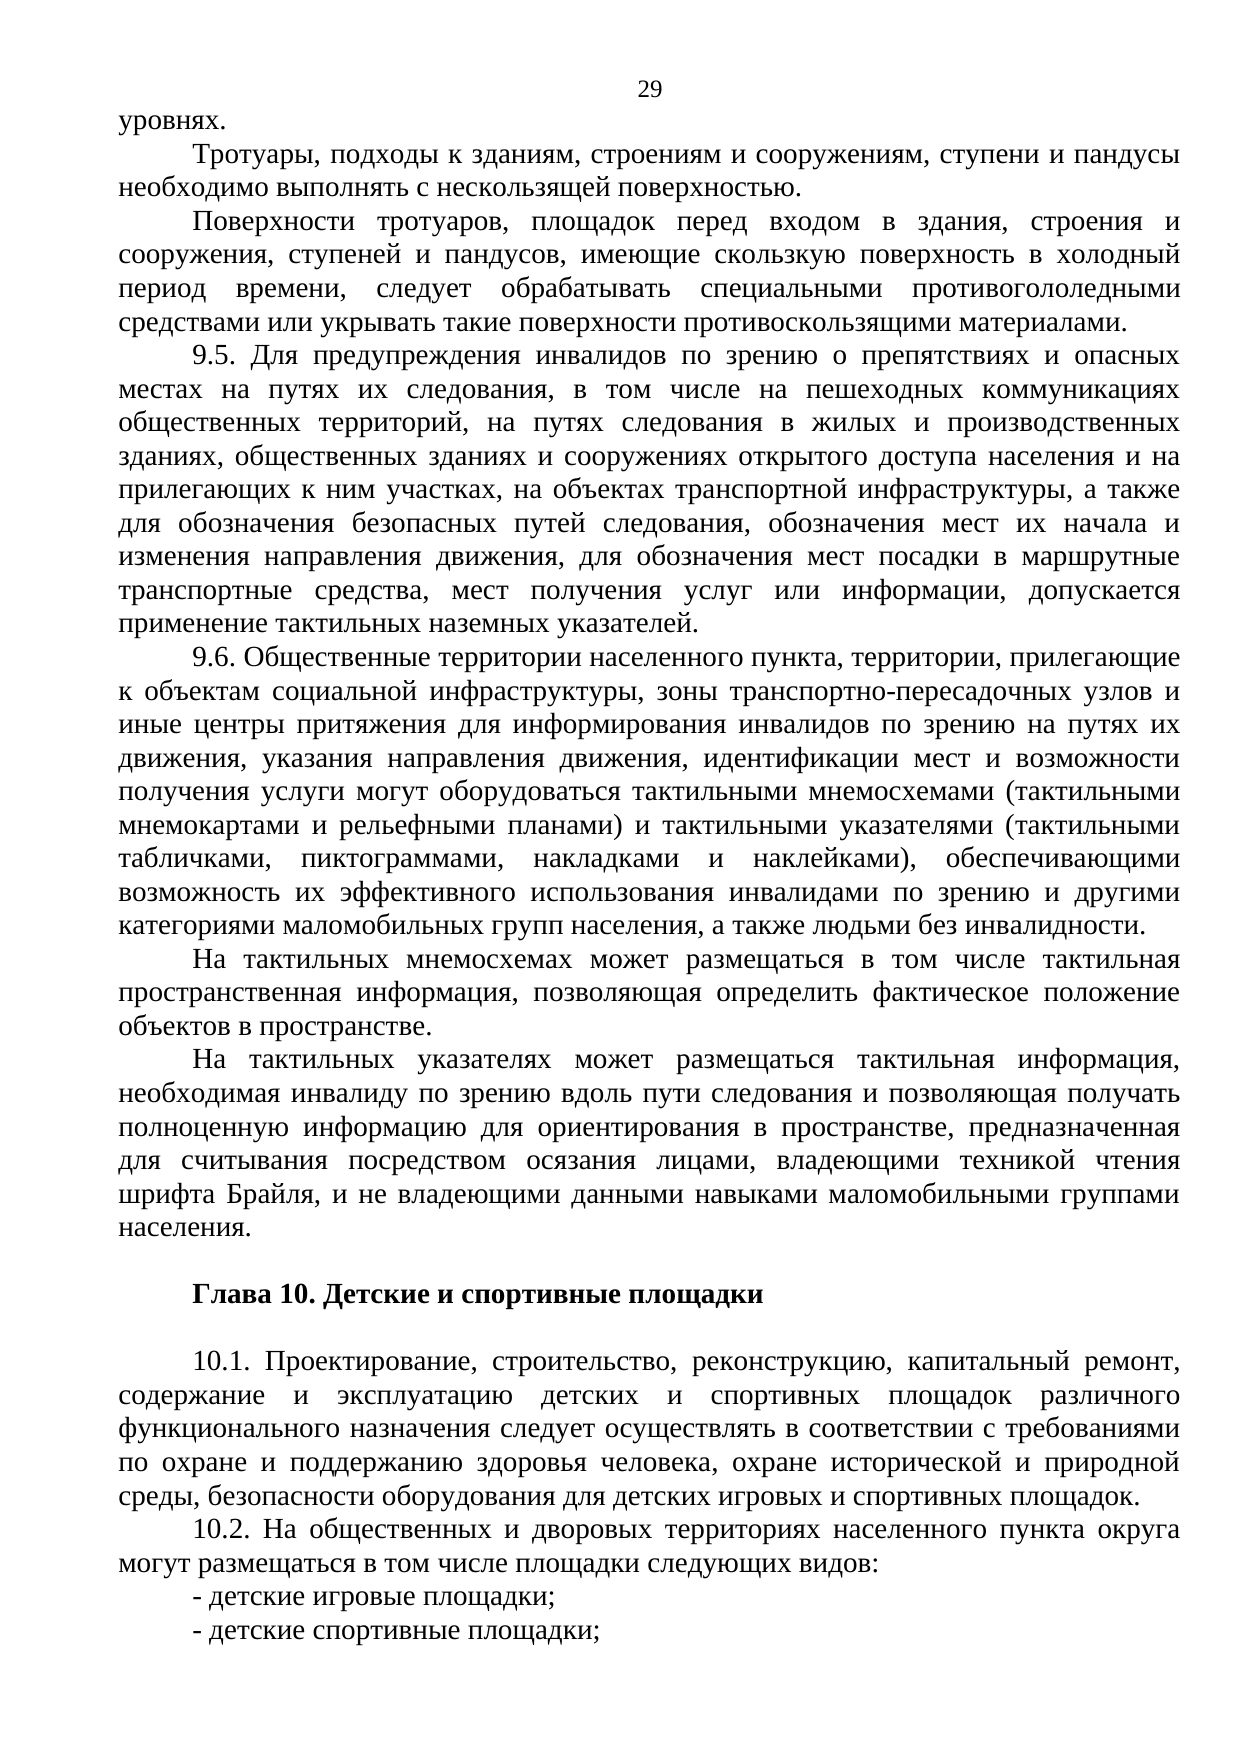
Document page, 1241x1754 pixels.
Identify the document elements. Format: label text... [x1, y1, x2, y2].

text - детские спортивные площадки; [118, 1612, 1181, 1645]
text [118, 102, 1181, 136]
text 9.5. Для предупреждения инвалидов по зрению о препятствиях и опасных местах на путях их следования, в том числе на пешеходных коммуникациях общественных территорий, на путях следования в жилых и производственных зданиях, общественных зданиях и сооружениях открытого доступа населения и на прилегающих к ним участках, на объектах транспортной инфраструктуры, а также для обозначения безопасных путей следования, обозначения мест их начала и изменения направления движения, для обозначения мест посадки в маршрутные транспортные средства, мест получения услуг или информации, допускается применение тактильных наземных указателей. [118, 337, 1181, 639]
text 10.2. На общественных и дворовых территориях населенного пункта округа могут размещаться в том числе площадки следующих видов: [118, 1511, 1181, 1578]
text 10.1. Проектирование, строительство, реконструкцию, капитальный ремонт, содержание и эксплуатацию детских и спортивных площадок различного функционального назначения следует осуществлять в соответствии с требованиями по охране и поддержанию здоровья человека, охране исторической и природной среды, безопасности оборудования для детских игровых и спортивных площадок. [118, 1343, 1181, 1511]
text Поверхности тротуаров, площадок перед входом в здания, строения и сооружения, ступеней и пандусов, имеющие скользкую поверхность в холодный период времени, следует обрабатывать специальными противогололедными средствами или укрывать такие поверхности противоскользящими материалами. [118, 203, 1181, 337]
text Тротуары, подходы к зданиям, строениям и сооружениям, ступени и пандусы необходимо выполнять с нескользящей поверхностью. [118, 136, 1181, 203]
text 9.6. Общественные территории населенного пункта, территории, прилегающие к объектам социальной инфраструктуры, зоны транспортно-пересадочных узлов и иные центры притяжения для информирования инвалидов по зрению на путях их движения, указания направления движения, идентификации мест и возможности получения услуги могут оборудоваться тактильными мнемосхемами (тактильными мнемокартами и рельефными планами) и тактильными указателями (тактильными табличками, пиктограммами, накладками и наклейками), обеспечивающими возможность их эффективного использования инвалидами по зрению и другими категориями маломобильных групп населения, а также людьми без инвалидности. [118, 639, 1181, 941]
subtitle Глава 10. Детские и спортивные площадки [118, 1276, 1181, 1310]
text На тактильных мнемосхемах может размещаться в том числе тактильная пространственная информация, позволяющая определить фактическое положение объектов в пространстве. [118, 941, 1181, 1042]
text - детские игровые площадки; [118, 1578, 1181, 1612]
text На тактильных указателях может размещаться тактильная информация, необходимая инвалиду по зрению вдоль пути следования и позволяющая получать полноценную информацию для ориентирования в пространстве, предназначенная для считывания посредством осязания лицами, владеющими техникой чтения шрифта Брайля, и не владеющими данными навыками маломобильными группами населения. [118, 1042, 1181, 1243]
